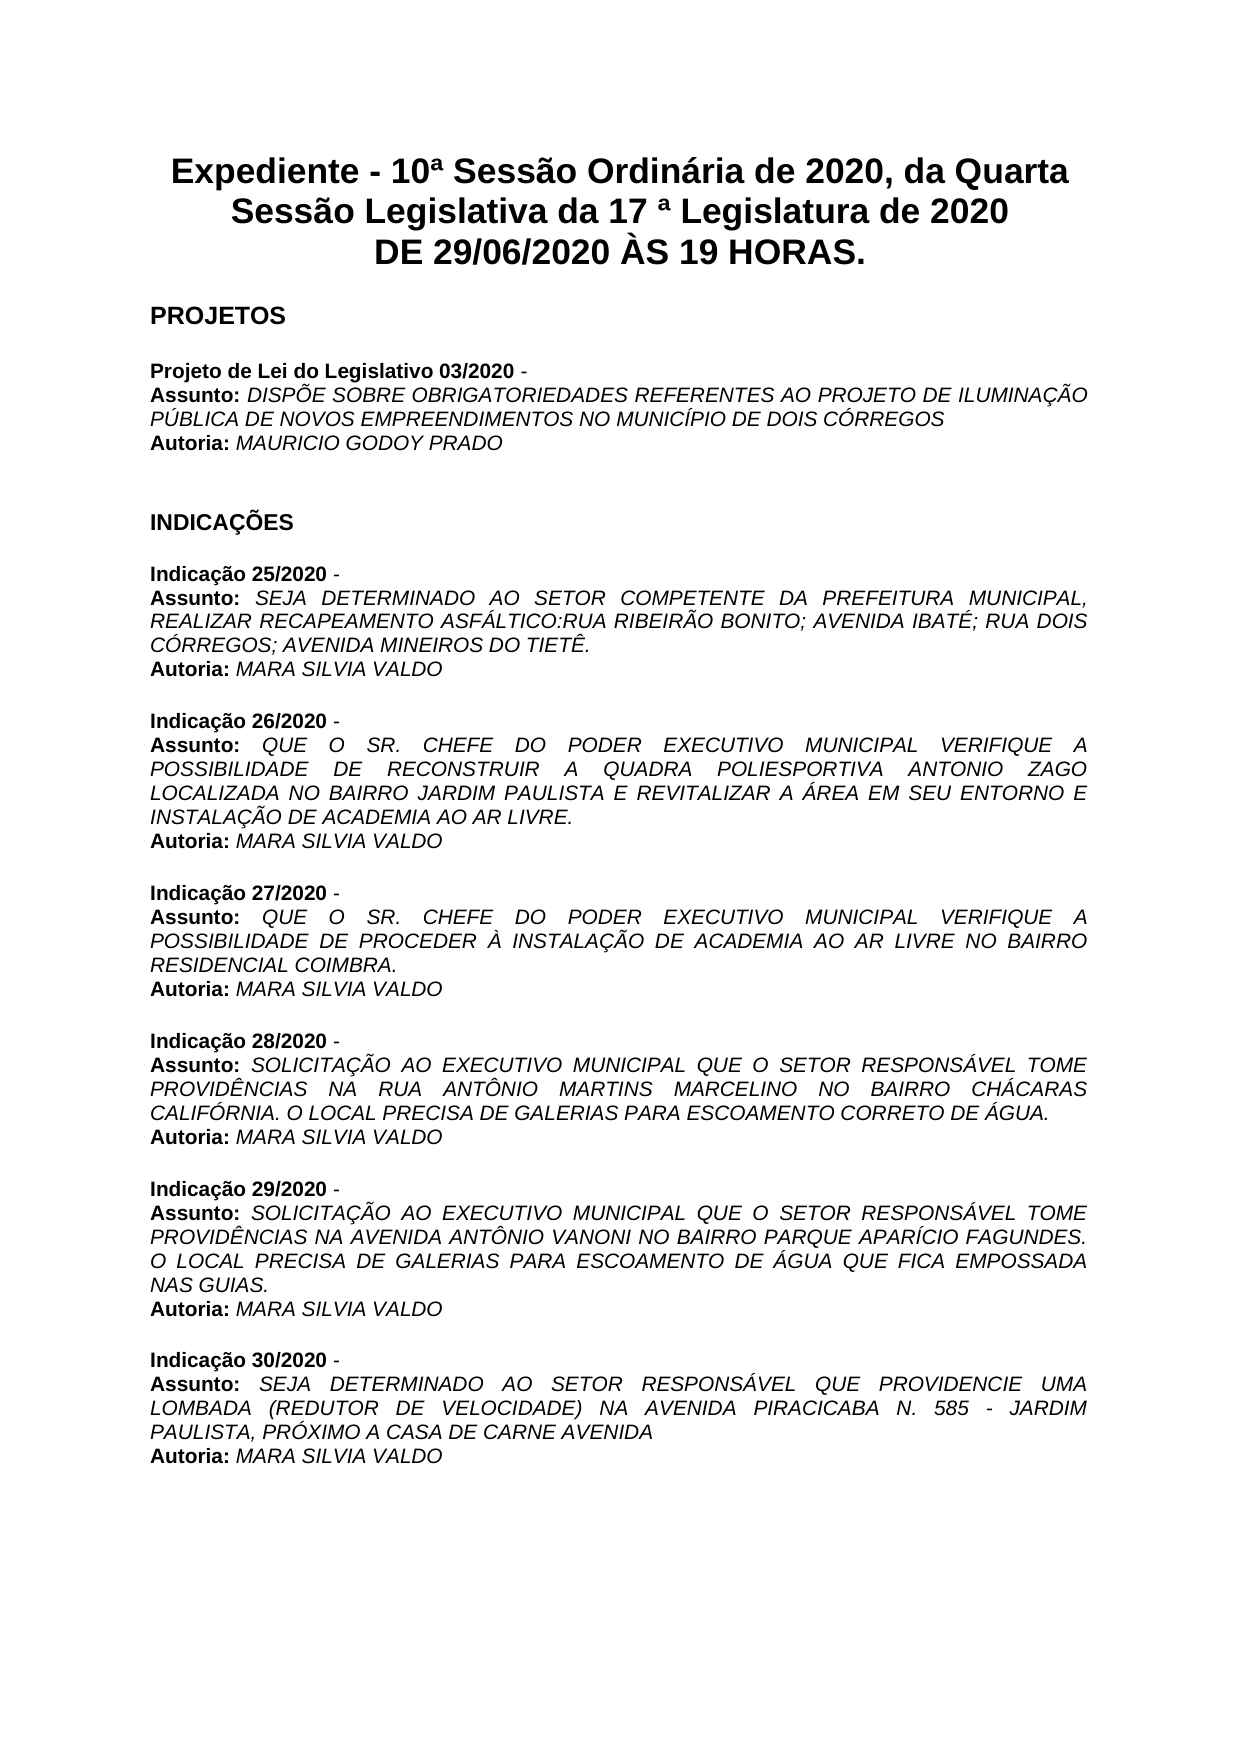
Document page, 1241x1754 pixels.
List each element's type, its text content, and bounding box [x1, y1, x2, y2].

text Autoria: MARA SILVIA VALDO [150, 1444, 1090, 1468]
text Assunto: SOLICITAÇÃO AO EXECUTIVO MUNICIPAL QUE O SETOR RESPONSÁVEL TOME PROVIDÊNCIAS NA RUA ANTÔNIO MARTINS MARCELINO NO BAIRRO CHÁCARAS CALIFÓRNIA. O LOCAL PRECISA DE GALERIAS PARA ESCOAMENTO CORRETO DE ÁGUA. [150, 1053, 1090, 1124]
text Assunto: SOLICITAÇÃO AO EXECUTIVO MUNICIPAL QUE O SETOR RESPONSÁVEL TOME PROVIDÊNCIAS NA AVENIDA ANTÔNIO VANONI NO BAIRRO PARQUE APARÍCIO FAGUNDES. O LOCAL PRECISA DE GALERIAS PARA ESCOAMENTO DE ÁGUA QUE FICA EMPOSSADA NAS GUIAS. [150, 1201, 1090, 1296]
text Assunto: QUE O SR. CHEFE DO PODER EXECUTIVO MUNICIPAL VERIFIQUE A POSSIBILIDADE DE PROCEDER À INSTALAÇÃO DE ACADEMIA AO AR LIVRE NO BAIRRO RESIDENCIAL COIMBRA. [150, 905, 1090, 977]
text Indicação 28/2020 - [150, 1029, 1090, 1053]
text Indicação 26/2020 - [150, 709, 1090, 733]
text Assunto: DISPÕE SOBRE OBRIGATORIEDADES REFERENTES AO PROJETO DE ILUMINAÇÃO PÚBLICA DE NOVOS EMPREENDIMENTOS NO MUNICÍPIO DE DOIS CÓRREGOS [150, 382, 1090, 430]
text Autoria: MARA SILVIA VALDO [150, 1296, 1090, 1320]
text Autoria: MARA SILVIA VALDO [150, 829, 1090, 853]
text Indicação 29/2020 - [150, 1177, 1090, 1201]
text Indicação 30/2020 - [150, 1348, 1090, 1372]
text Indicação 27/2020 - [150, 881, 1090, 905]
text Assunto: SEJA DETERMINADO AO SETOR RESPONSÁVEL QUE PROVIDENCIE UMA LOMBADA (REDUTOR DE VELOCIDADE) NA AVENIDA PIRACICABA N. 585 - JARDIM PAULISTA, PRÓXIMO A CASA DE CARNE AVENIDA [150, 1372, 1090, 1444]
text Projeto de Lei do Legislativo 03/2020 - [150, 358, 1090, 382]
text Assunto: SEJA DETERMINADO AO SETOR COMPETENTE DA PREFEITURA MUNICIPAL, REALIZAR RECAPEAMENTO ASFÁLTICO:RUA RIBEIRÃO BONITO; AVENIDA IBATÉ; RUA DOIS CÓRREGOS; AVENIDA MINEIROS DO TIETÊ. [150, 585, 1090, 657]
text Indicação 25/2020 - [150, 561, 1090, 585]
text Assunto: QUE O SR. CHEFE DO PODER EXECUTIVO MUNICIPAL VERIFIQUE A POSSIBILIDADE DE RECONSTRUIR A QUADRA POLIESPORTIVA ANTONIO ZAGO LOCALIZADA NO BAIRRO JARDIM PAULISTA E REVITALIZAR A ÁREA EM SEU ENTORNO E INSTALAÇÃO DE ACADEMIA AO AR LIVRE. [150, 733, 1090, 829]
text DE 29/06/2020 ÀS 19 HORAS. [150, 231, 1090, 272]
text Autoria: MAURICIO GODOY PRADO [150, 430, 1090, 454]
text Autoria: MARA SILVIA VALDO [150, 1124, 1090, 1148]
text Autoria: MARA SILVIA VALDO [150, 657, 1090, 681]
text Expediente - 10ª Sessão Ordinária de 2020, da Quarta Sessão Legislativa da 17 ª Legislatura de 2020 [150, 150, 1090, 231]
text INDICAÇÕES [150, 509, 1090, 535]
text PROJETOS [150, 301, 1090, 330]
text Autoria: MARA SILVIA VALDO [150, 977, 1090, 1001]
